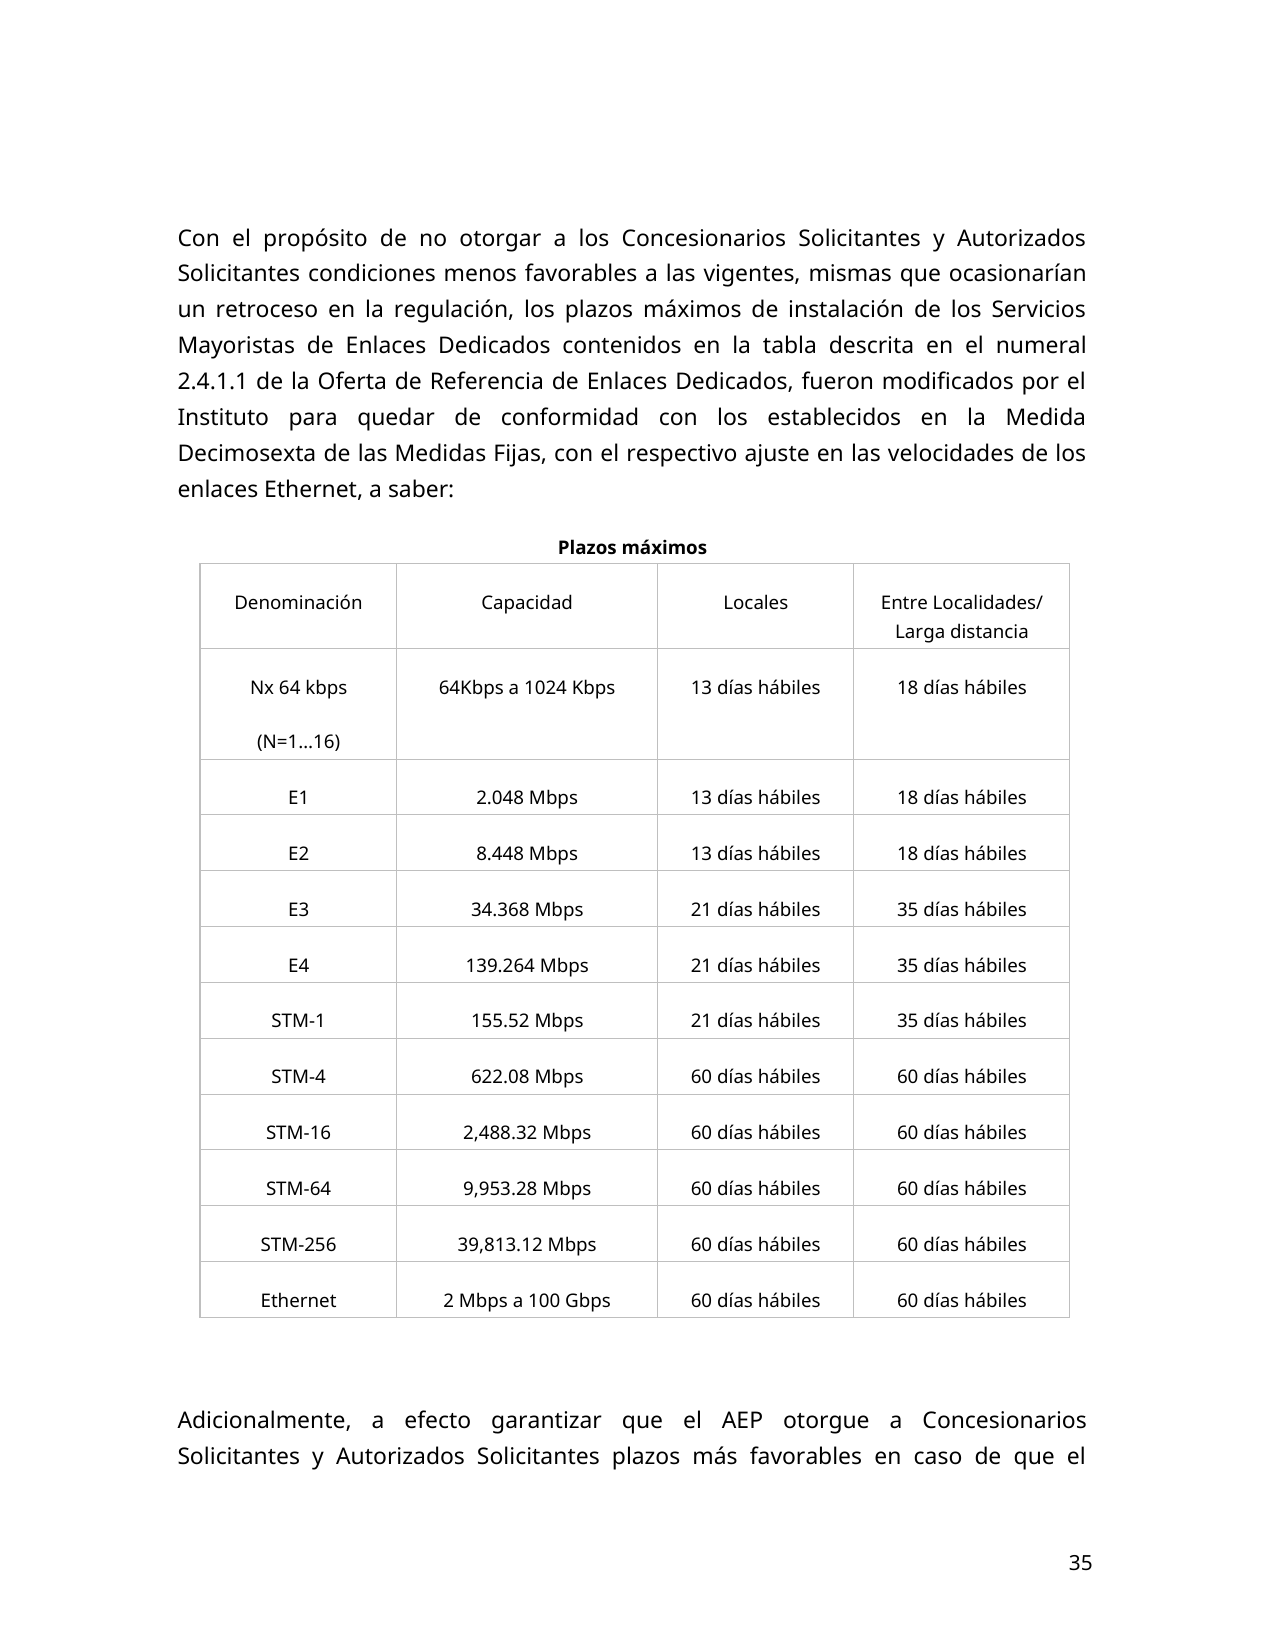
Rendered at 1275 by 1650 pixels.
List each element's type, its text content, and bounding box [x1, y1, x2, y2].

table_header Entre Localidades/ Larga distancia [854, 564, 1069, 648]
table_cell 60 días hábiles [658, 1150, 853, 1205]
table_header Locales [658, 564, 853, 648]
table_cell 60 días hábiles [854, 1150, 1069, 1205]
table_cell 60 días hábiles [658, 1095, 853, 1149]
table_cell 60 días hábiles [658, 1206, 853, 1261]
table_cell 18 días hábiles [854, 760, 1069, 814]
table_cell 64Kbps a 1024 Kbps [397, 649, 657, 758]
table_cell 21 días hábiles [658, 871, 853, 926]
table_cell 60 días hábiles [854, 1095, 1069, 1149]
table_cell STM-1 [201, 983, 396, 1038]
table_cell 622.08 Mbps [397, 1039, 657, 1093]
table_cell 60 días hábiles [854, 1262, 1069, 1317]
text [177, 1404, 1087, 1471]
table_cell 2 Mbps a 100 Gbps [397, 1262, 657, 1317]
table_cell 9,953.28 Mbps [397, 1150, 657, 1205]
table_cell E2 [201, 815, 396, 870]
table_header Capacidad [397, 564, 657, 648]
table_cell 8.448 Mbps [397, 815, 657, 870]
table_cell E4 [201, 927, 396, 982]
table_cell 139.264 Mbps [397, 927, 657, 982]
table_cell 60 días hábiles [854, 1206, 1069, 1261]
table_cell STM-256 [201, 1206, 396, 1261]
table_cell 2.048 Mbps [397, 760, 657, 814]
table_cell STM-64 [201, 1150, 396, 1205]
table_cell 35 días hábiles [854, 871, 1069, 926]
table_cell Nx 64 kbps (N=1…16) [201, 649, 396, 758]
table_cell 18 días hábiles [854, 815, 1069, 870]
table_cell 21 días hábiles [658, 983, 853, 1038]
table_cell 2,488.32 Mbps [397, 1095, 657, 1149]
table_header Denominación [201, 564, 396, 648]
table_cell Ethernet [201, 1262, 396, 1317]
table_cell 60 días hábiles [854, 1039, 1069, 1093]
table_cell 35 días hábiles [854, 983, 1069, 1038]
table_cell 13 días hábiles [658, 760, 853, 814]
table_cell 21 días hábiles [658, 927, 853, 982]
table_cell 35 días hábiles [854, 927, 1069, 982]
table_cell STM-16 [201, 1095, 396, 1149]
table_cell 39,813.12 Mbps [397, 1206, 657, 1261]
table_cell E3 [201, 871, 396, 926]
table_cell STM-4 [201, 1039, 396, 1093]
table_cell 155.52 Mbps [397, 983, 657, 1038]
table_cell 60 días hábiles [658, 1039, 853, 1093]
table_cell 13 días hábiles [658, 649, 853, 758]
text Plazos máximos [177, 534, 1087, 559]
table_cell 18 días hábiles [854, 649, 1069, 758]
table_cell 60 días hábiles [658, 1262, 853, 1317]
table_cell E1 [201, 760, 396, 814]
table_cell 34.368 Mbps [397, 871, 657, 926]
table_cell 13 días hábiles [658, 815, 853, 870]
text Con el propósito de no otorgar a los Concesionarios Solicitantes y Autorizados Solicitantes condiciones menos favorables a las vigentes, mismas que ocasionarían un retroceso en la regulación, los plazos máximos de instalación de los Servicios Mayoristas de Enlaces Dedicados contenidos en la tabla descrita en el numeral 2.4.1.1 de la Oferta de Referencia de Enlaces Dedicados, fueron modificados por el Instituto para quedar de conformidad con los establecidos en la Medida Decimosexta de las Medidas Fijas, con el respectivo ajuste en las velocidades de los enlaces Ethernet, a saber: [177, 221, 1087, 504]
